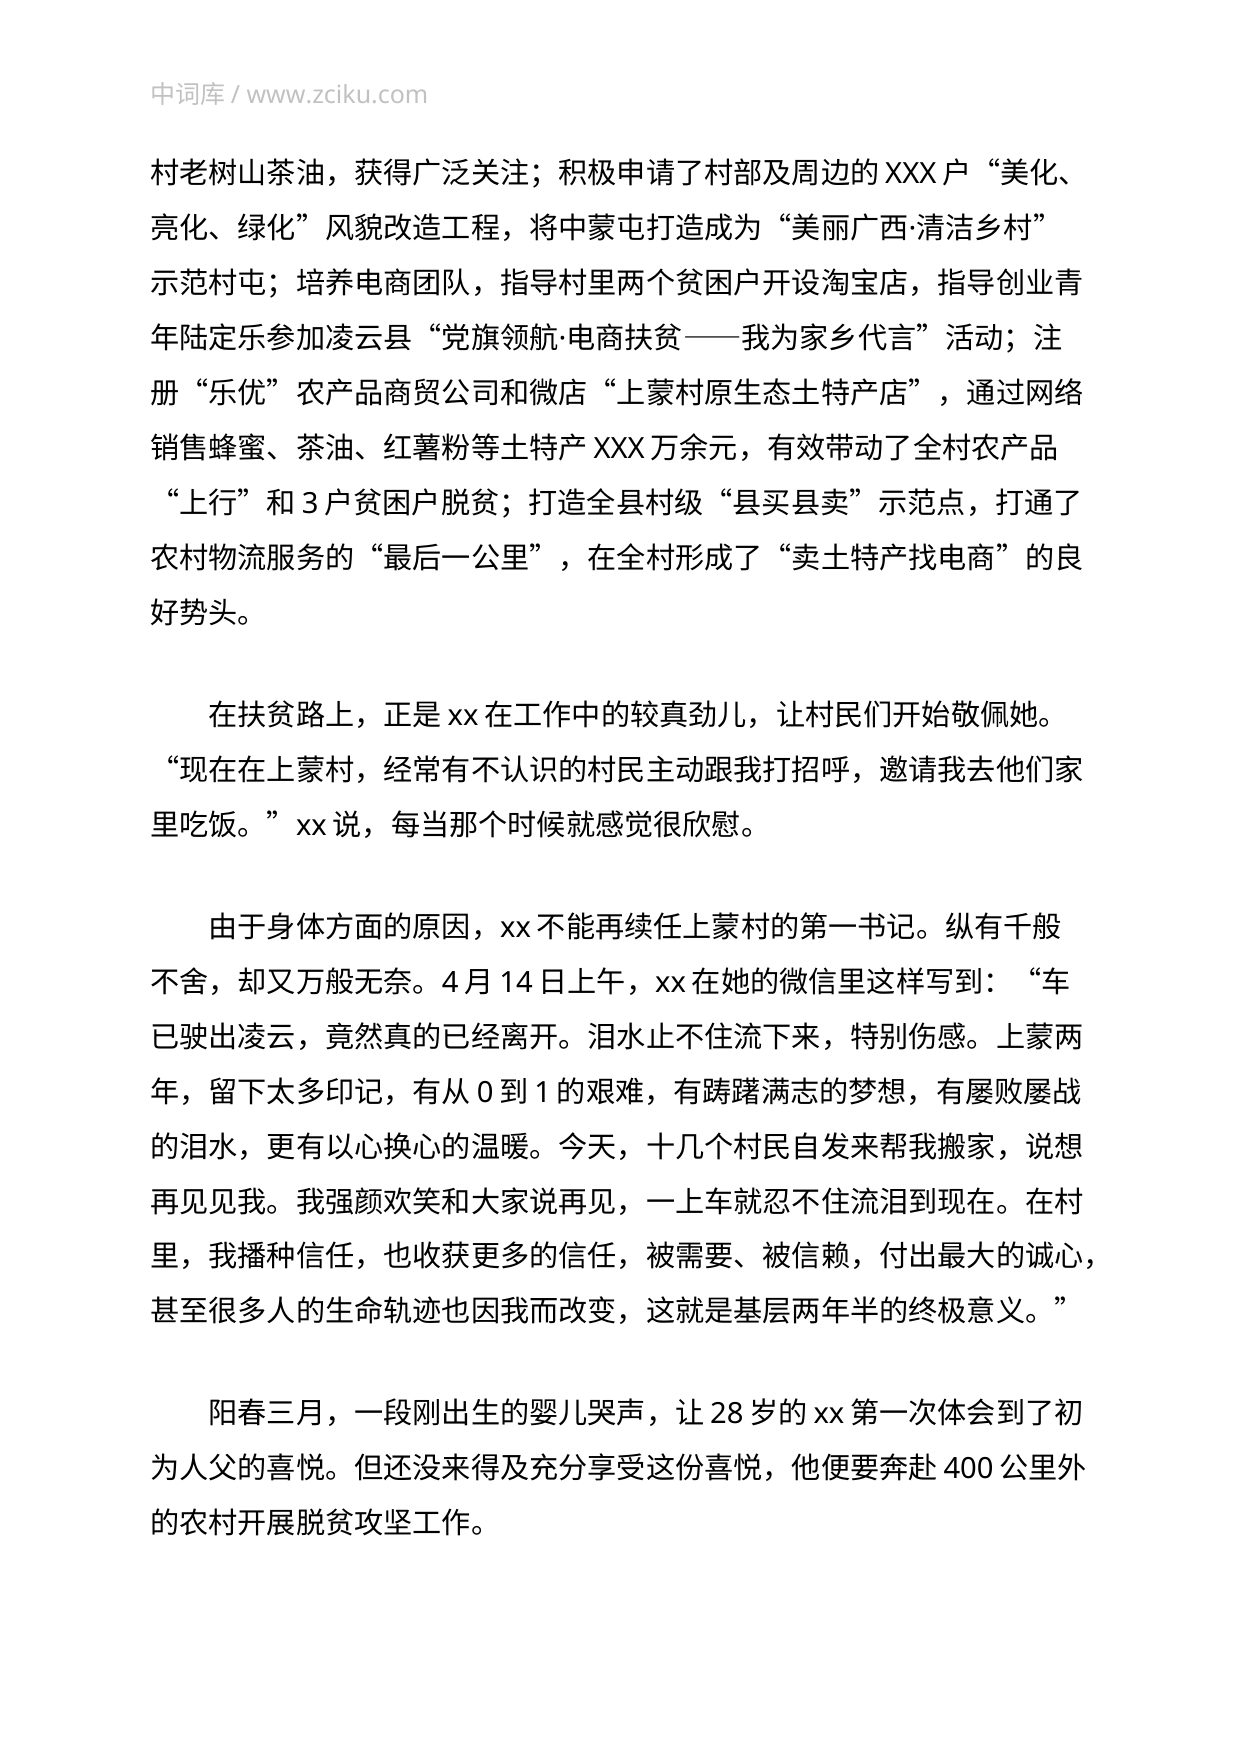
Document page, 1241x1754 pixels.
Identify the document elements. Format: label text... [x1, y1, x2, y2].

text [150, 150, 1090, 632]
text 阳春三月，一段刚出生的婴儿哭声，让28岁的xx第一次体会到了初为人父的喜悦。但还没来得及充分享受这份喜悦，他便要奔赴400公里外的农村开展脱贫攻坚工作。 [150, 1390, 1090, 1542]
text 由于身体方面的原因，xx不能再续任上蒙村的第一书记。纵有千般不舍，却又万般无奈。4月14日上午，xx在她的微信里这样写到：“车已驶出凌云，竟然真的已经离开。泪水止不住流下来，特别伤感。上蒙两年，留下太多印记，有从0到1的艰难，有踌躇满志的梦想，有屡败屡战的泪水，更有以心换心的温暖。今天，十几个村民自发来帮我搬家，说想再见见我。我强颜欢笑和大家说再见，一上车就忍不住流泪到现在。在村里，我播种信任，也收获更多的信任，被需要、被信赖，付出最大的诚心，甚至很多人的生命轨迹也因我而改变，这就是基层两年半的终极意义。” [150, 903, 1090, 1330]
text 在扶贫路上，正是xx在工作中的较真劲儿，让村民们开始敬佩她。“现在在上蒙村，经常有不认识的村民主动跟我打招呼，邀请我去他们家里吃饭。”xx说，每当那个时候就感觉很欣慰。 [150, 691, 1090, 844]
